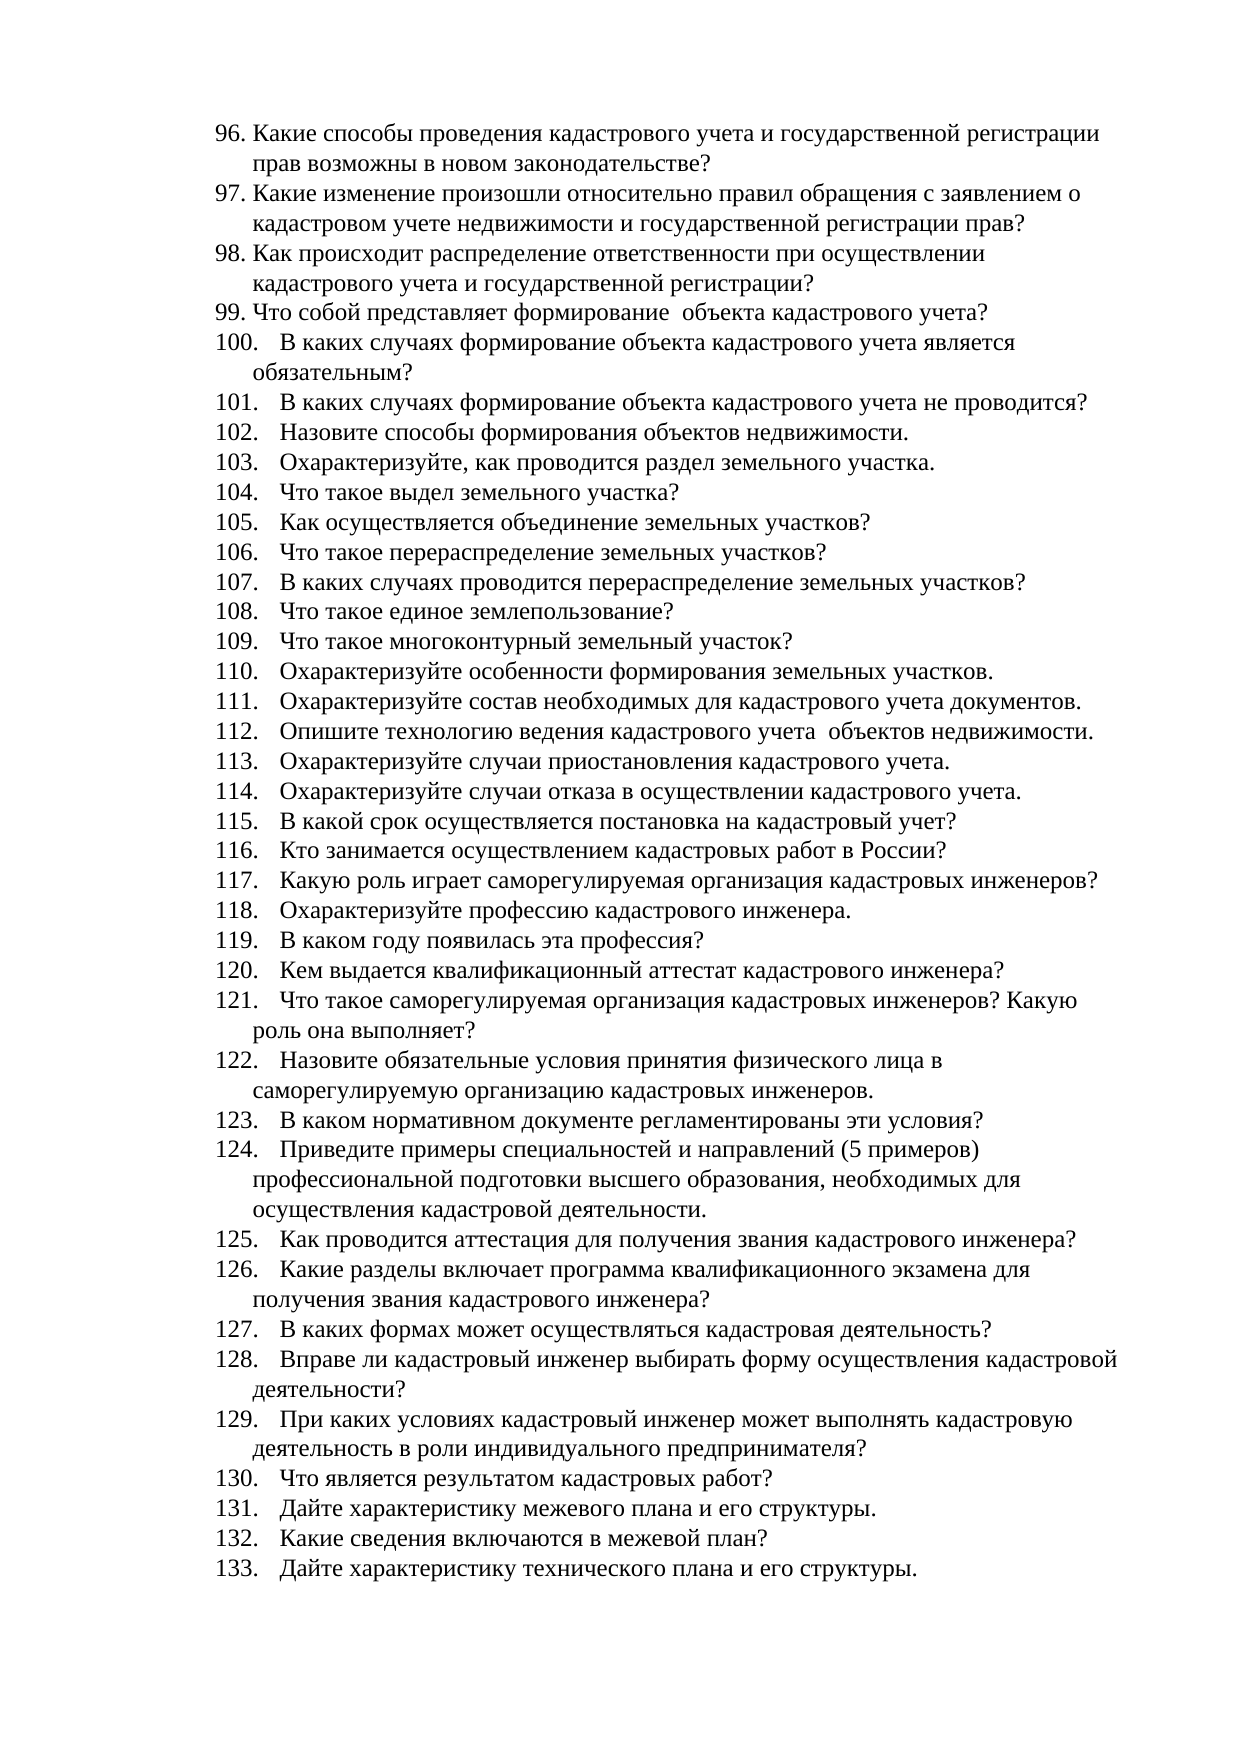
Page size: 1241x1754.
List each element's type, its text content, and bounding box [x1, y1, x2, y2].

list В каком году появилась эта профессия? [215, 925, 1129, 954]
list Приведите примеры специальностей и направлений (5 примеров) профессиональной подготовки высшего образования, необходимых для осуществления кадастровой деятельности. [215, 1134, 1129, 1223]
list Что такое перераспределение земельных участков? [215, 537, 1129, 565]
list Назовите обязательные условия принятия физического лица в саморегулируемую организацию кадастровых инженеров. [215, 1045, 1129, 1103]
list Охарактеризуйте особенности формирования земельных участков. [215, 656, 1129, 685]
list В каких случаях формирование объекта кадастрового учета является обязательным? [215, 327, 1129, 386]
list Как проводится аттестация для получения звания кадастрового инженера? [215, 1224, 1129, 1253]
list Охарактеризуйте случаи приостановления кадастрового учета. [215, 746, 1129, 775]
list Вправе ли кадастровый инженер выбирать форму осуществления кадастровой деятельности? [215, 1344, 1129, 1402]
list Какие изменение произошли относительно правил обращения с заявлением о кадастровом учете недвижимости и государственной регистрации прав? [215, 178, 1129, 237]
list Охарактеризуйте состав необходимых для кадастрового учета документов. [215, 686, 1129, 715]
list Кто занимается осуществлением кадастровых работ в России? [215, 836, 1129, 864]
list Что является результатом кадастровых работ? [215, 1463, 1129, 1492]
list Какую роль играет саморегулируемая организация кадастровых инженеров? [215, 866, 1129, 894]
list В каких случаях проводится перераспределение земельных участков? [215, 567, 1129, 595]
list Что такое единое землепользование? [215, 596, 1129, 625]
list Назовите способы формирования объектов недвижимости. [215, 417, 1129, 446]
list Какие способы проведения кадастрового учета и государственной регистрации прав возможны в новом законодательстве? [215, 118, 1129, 177]
list Что такое выдел земельного участка? [215, 477, 1129, 506]
list Как происходит распределение ответственности при осуществлении кадастрового учета и государственной регистрации? [215, 238, 1129, 296]
list Какие разделы включает программа квалификационного экзамена для получения звания кадастрового инженера? [215, 1254, 1129, 1313]
list Что такое саморегулируемая организация кадастровых инженеров? Какую роль она выполняет? [215, 985, 1129, 1044]
list Охарактеризуйте, как проводится раздел земельного участка. [215, 447, 1129, 476]
list При каких условиях кадастровый инженер может выполнять кадастровую деятельность в роли индивидуального предпринимателя? [215, 1404, 1129, 1462]
list В каких формах может осуществляться кадастровая деятельность? [215, 1314, 1129, 1343]
list Охарактеризуйте профессию кадастрового инженера. [215, 895, 1129, 924]
list В каких случаях формирование объекта кадастрового учета не проводится? [215, 387, 1129, 416]
list Что собой представляет формирование объекта кадастрового учета? [215, 297, 1129, 326]
list Как осуществляется объединение земельных участков? [215, 507, 1129, 536]
list Какие сведения включаются в межевой план? [215, 1523, 1129, 1552]
list Что такое многоконтурный земельный участок? [215, 626, 1129, 655]
list Опишите технологию ведения кадастрового учета объектов недвижимости. [215, 716, 1129, 745]
list В каком нормативном документе регламентированы эти условия? [215, 1105, 1129, 1133]
list В какой срок осуществляется постановка на кадастровый учет? [215, 806, 1129, 834]
list Охарактеризуйте случаи отказа в осуществлении кадастрового учета. [215, 776, 1129, 804]
list Дайте характеристику технического плана и его структуры. [215, 1553, 1129, 1582]
list Кем выдается квалификационный аттестат кадастрового инженера? [215, 955, 1129, 984]
list Дайте характеристику межевого плана и его структуры. [215, 1493, 1129, 1522]
